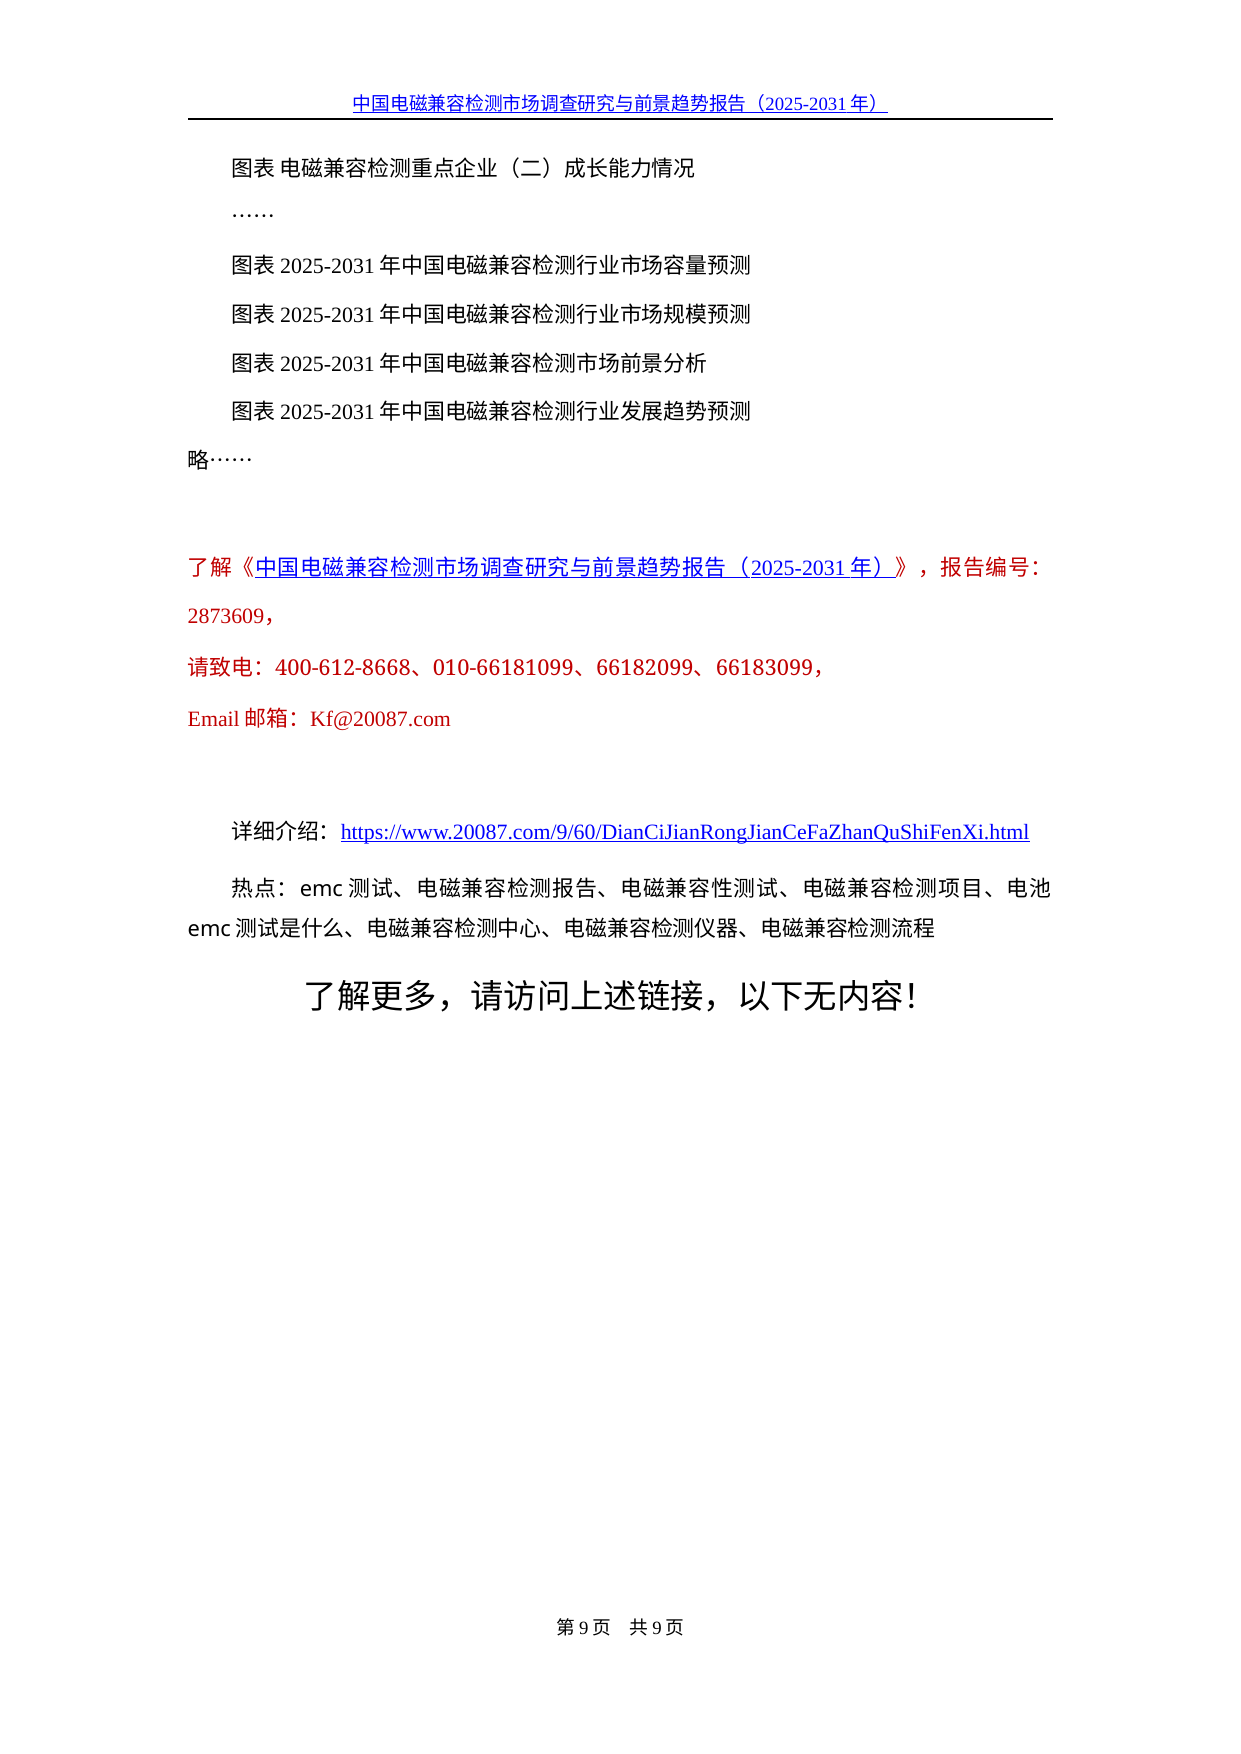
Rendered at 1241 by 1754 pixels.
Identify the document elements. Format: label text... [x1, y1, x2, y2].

text 详细介绍：https://www.20087.com/9/60/DianCiJianRongJianCeFaZhanQuShiFenXi.html [187, 814, 1053, 846]
text 了解《中国电磁兼容检测市场调查研究与前景趋势报告（2025-2031年）》，报告编号：2873609， [187, 549, 1053, 630]
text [187, 150, 1053, 475]
text 热点：emc测试、电磁兼容检测报告、电磁兼容性测试、电磁兼容检测项目、电池emc测试是什么、电磁兼容检测中心、电磁兼容检测仪器、电磁兼容检测流程 [187, 871, 1053, 944]
text Email邮箱：Kf@20087.com [187, 701, 1053, 733]
title 了解更多，请访问上述链接，以下无内容！ [187, 961, 1053, 1026]
text 请致电：400-612-8668、010-66181099、66182099、66183099， [187, 649, 1053, 682]
